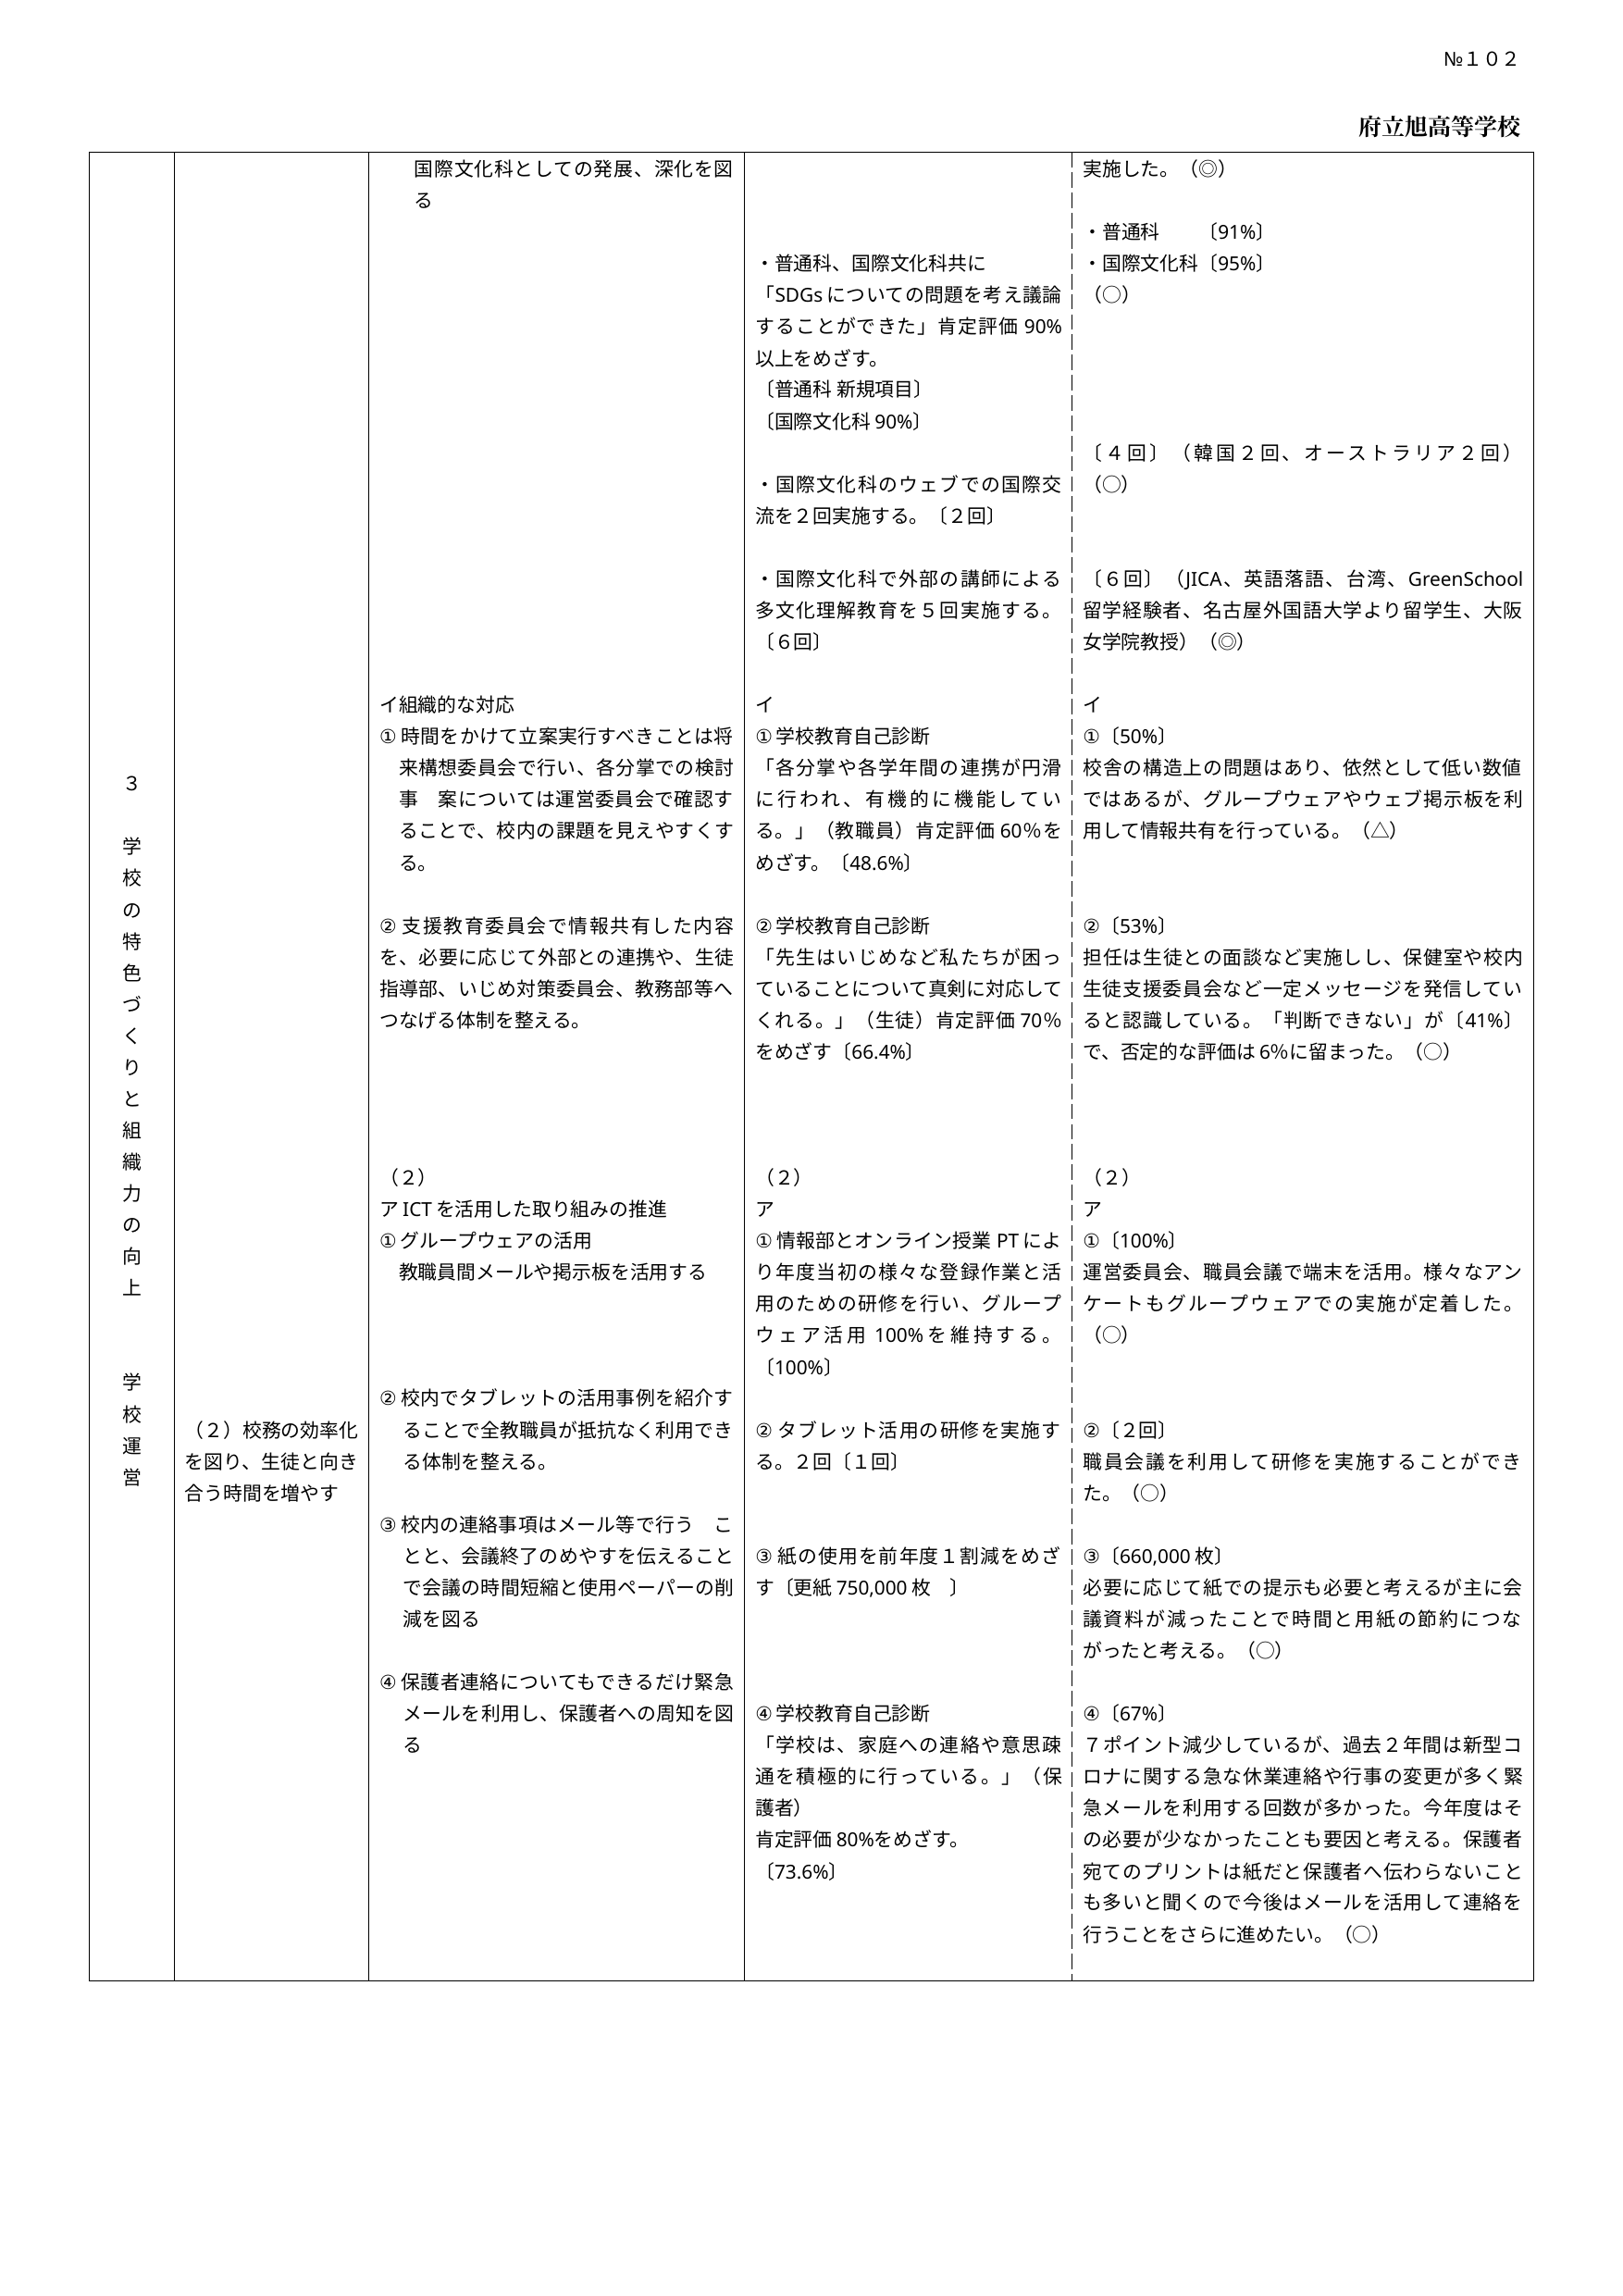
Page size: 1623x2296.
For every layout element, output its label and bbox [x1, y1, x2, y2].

table_cell [745, 153, 1072, 1980]
table_cell [90, 153, 174, 1980]
table_cell [369, 153, 744, 1980]
table_cell [1072, 153, 1533, 1980]
table_cell [175, 153, 368, 1980]
